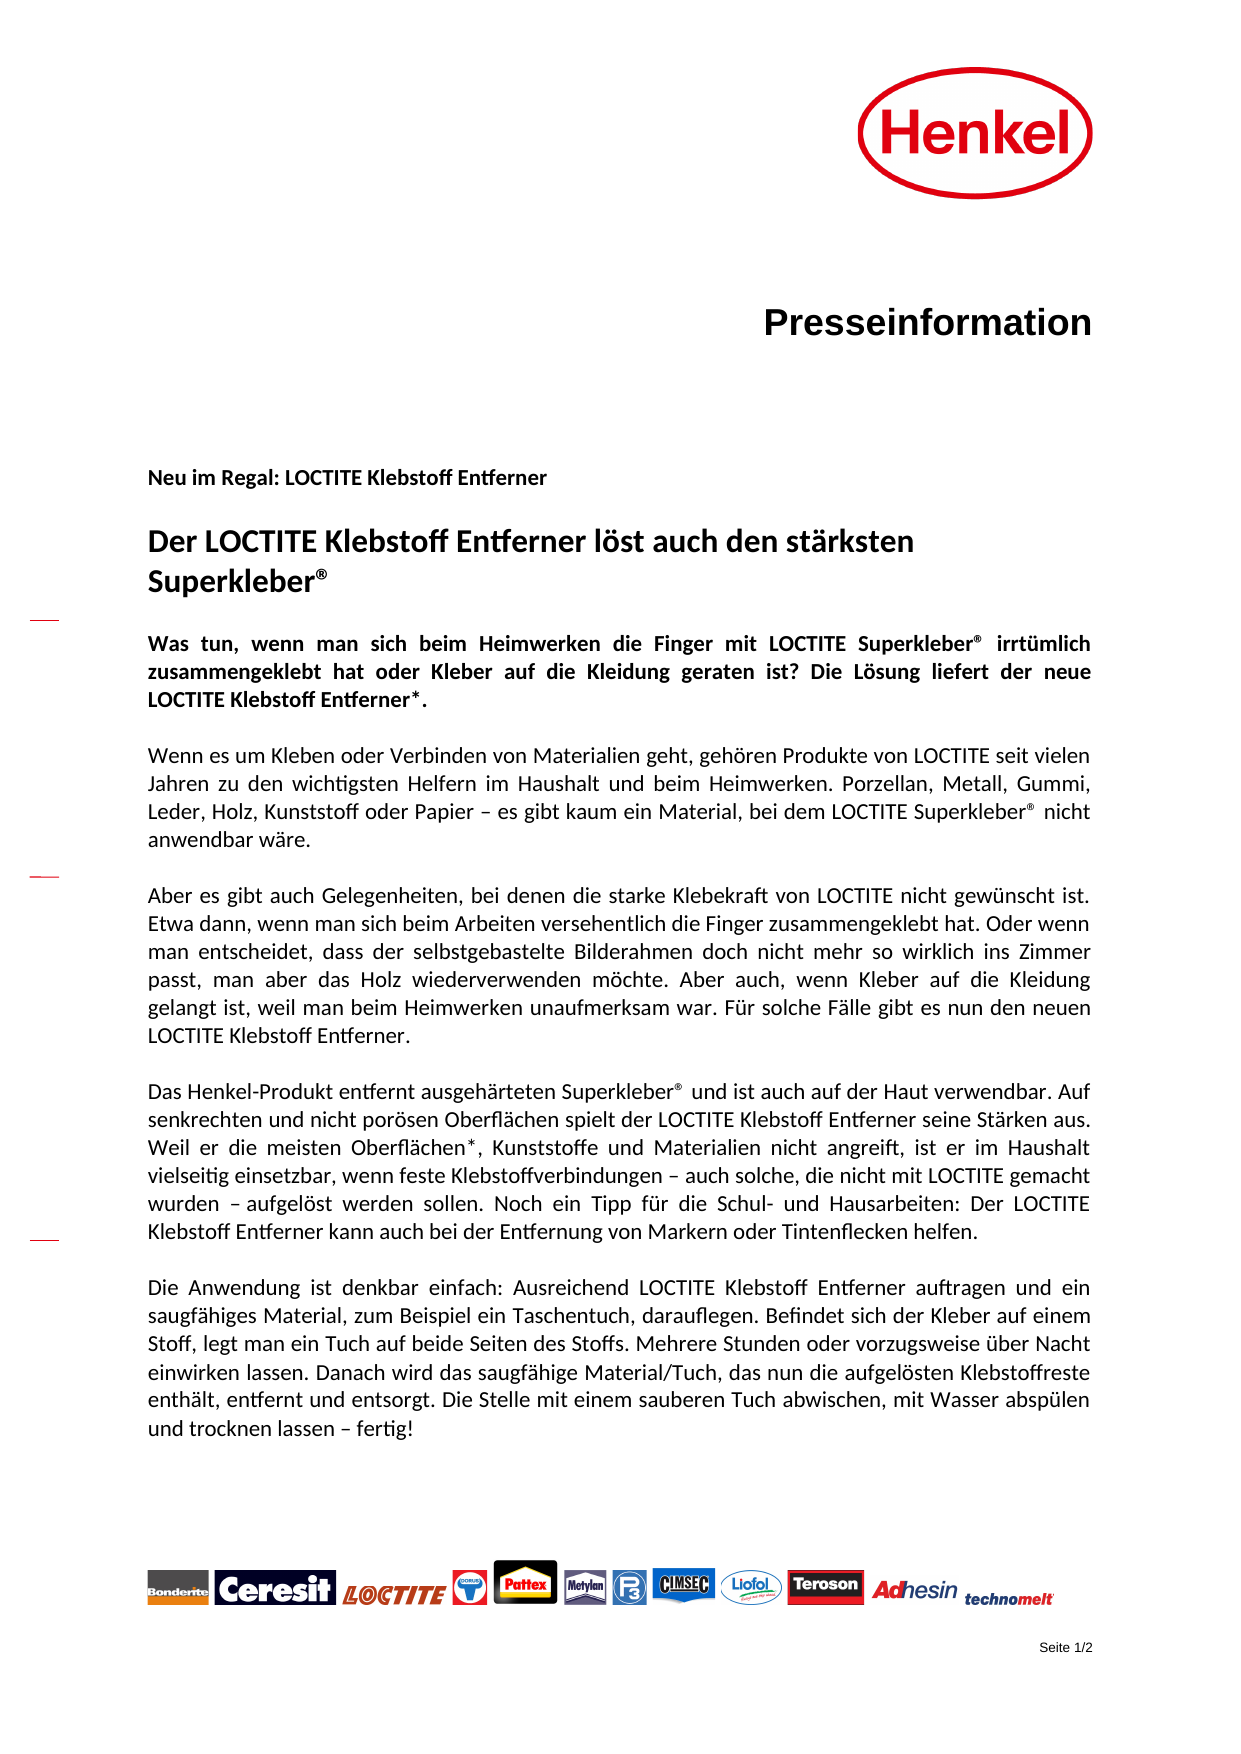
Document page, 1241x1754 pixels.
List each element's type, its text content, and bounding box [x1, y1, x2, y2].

picture [652, 1568, 715, 1605]
picture [492, 1559, 559, 1605]
text Der LOCTITE Klebstoff Entferner löst auch den stärksten Superkleber® [148, 519, 1092, 601]
text Wenn es um Kleben oder Verbinden von Materialien geht, gehören Produkte von LOCTITE seit vielen Jahren zu den wichtigsten Helfern im Haushalt und beim Heimwerken. Porzellan, Metall, Gummi, Leder, Holz, Kunststoff oder Papier – es gibt kaum ein Material, bei dem LOCTITE Superkleber® nicht anwendbar wäre. [148, 741, 1092, 853]
picture [452, 1570, 488, 1605]
picture [787, 1570, 865, 1605]
picture [342, 1586, 447, 1605]
text Neu im Regal: LOCTITE Klebstoff Entferner [148, 463, 1092, 492]
picture [612, 1570, 647, 1605]
text Aber es gibt auch Gelegenheiten, bei denen die starke Klebekraft von LOCTITE nicht gewünscht ist. Etwa dann, wenn man sich beim Arbeiten versehentlich die Finger zusammengeklebt hat. Oder wenn man entscheidet, dass der selbstgebastelte Bilderahmen doch nicht mehr so wirklich ins Zimmer passt, man aber das Holz wiederverwenden möchte. Aber auch, wenn Kleber auf die Kleidung gelangt ist, weil man beim Heimwerken unaufmerksam war. Für solche Fälle gibt es nun den neuen LOCTITE Klebstoff Entferner. [148, 881, 1092, 1049]
text Das Henkel-Produkt entfernt ausgehärteten Superkleber® und ist auch auf der Haut verwendbar. Auf senkrechten und nicht porösen Oberflächen spielt der LOCTITE Klebstoff Entferner seine Stärken aus. Weil er die meisten Oberflächen*, Kunststoffe und Materialien nicht angreift, ist er im Haushalt vielseitig einsetzbar, wenn feste Klebstoffverbindungen – auch solche, die nicht mit LOCTITE gemacht wurden – aufgelöst werden sollen. Noch ein Tipp für die Schul- und Hausarbeiten: Der LOCTITE Klebstoff Entferner kann auch bei der Entfernung von Markern oder Tintenflecken helfen. [148, 1077, 1092, 1246]
picture [564, 1570, 607, 1605]
picture [721, 1570, 782, 1605]
picture [214, 1570, 337, 1605]
text Was tun, wenn man sich beim Heimwerken die Finger mit LOCTITE Superkleber® irrtümlich zusammengeklebt hat oder Kleber auf die Kleidung geraten ist? Die Lösung liefert der neue LOCTITE Klebstoff Entferner*. [148, 629, 1092, 713]
picture [870, 1575, 960, 1605]
text Die Anwendung ist denkbar einfach: Ausreichend LOCTITE Klebstoff Entferner auftragen und ein saugfähiges Material, zum Beispiel ein Taschentuch, darauflegen. Befindet sich der Kleber auf einem Stoff, legt man ein Tuch auf beide Seiten des Stoffs. Mehrere Stunden oder vorzugsweise über Nacht einwirken lassen. Danach wird das saugfähige Material/Tuch, das nun die aufgelösten Klebstoffreste enthält, entfernt und entsorgt. Die Stelle mit einem sauberen Tuch abwischen, mit Wasser abspülen und trocknen lassen – fertig! [148, 1273, 1092, 1442]
picture [147, 1570, 209, 1605]
picture [965, 1593, 1054, 1605]
picture [857, 45, 1093, 221]
